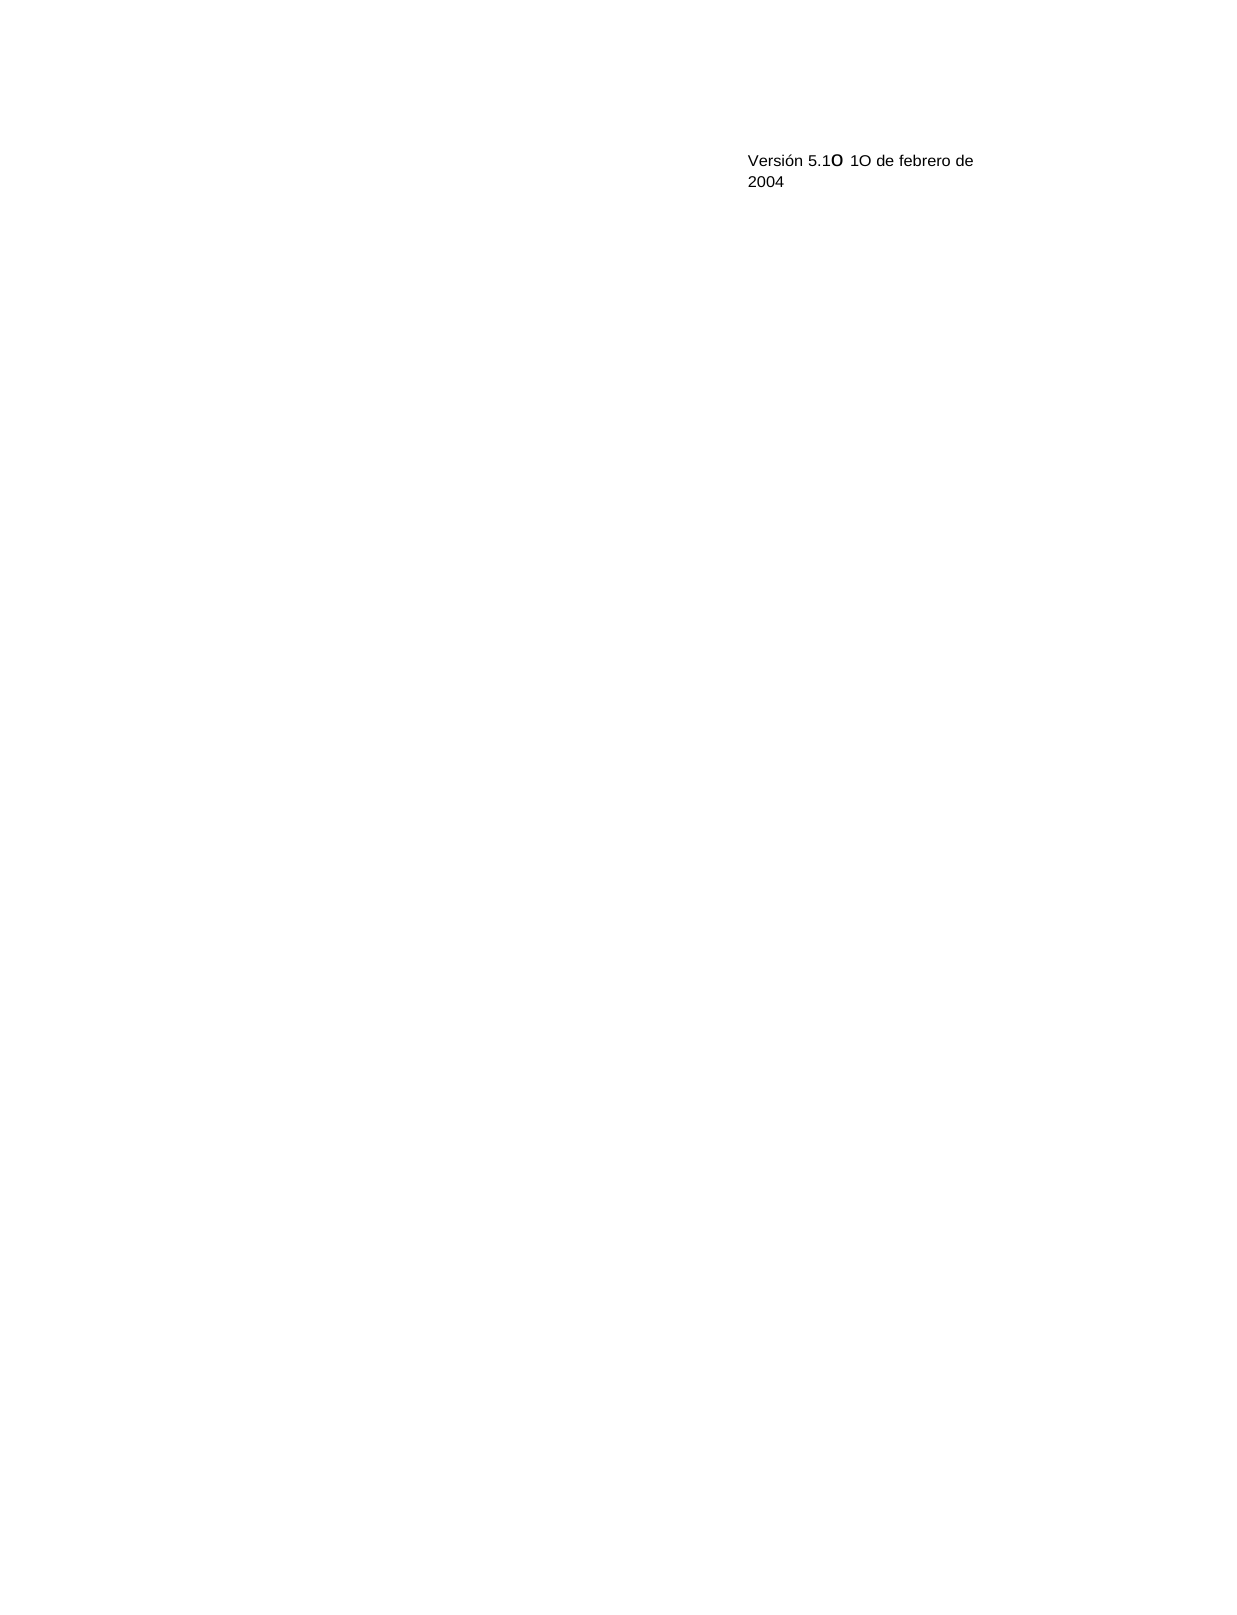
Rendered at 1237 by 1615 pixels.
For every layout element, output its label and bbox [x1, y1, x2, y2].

text [642, 150, 1011, 191]
